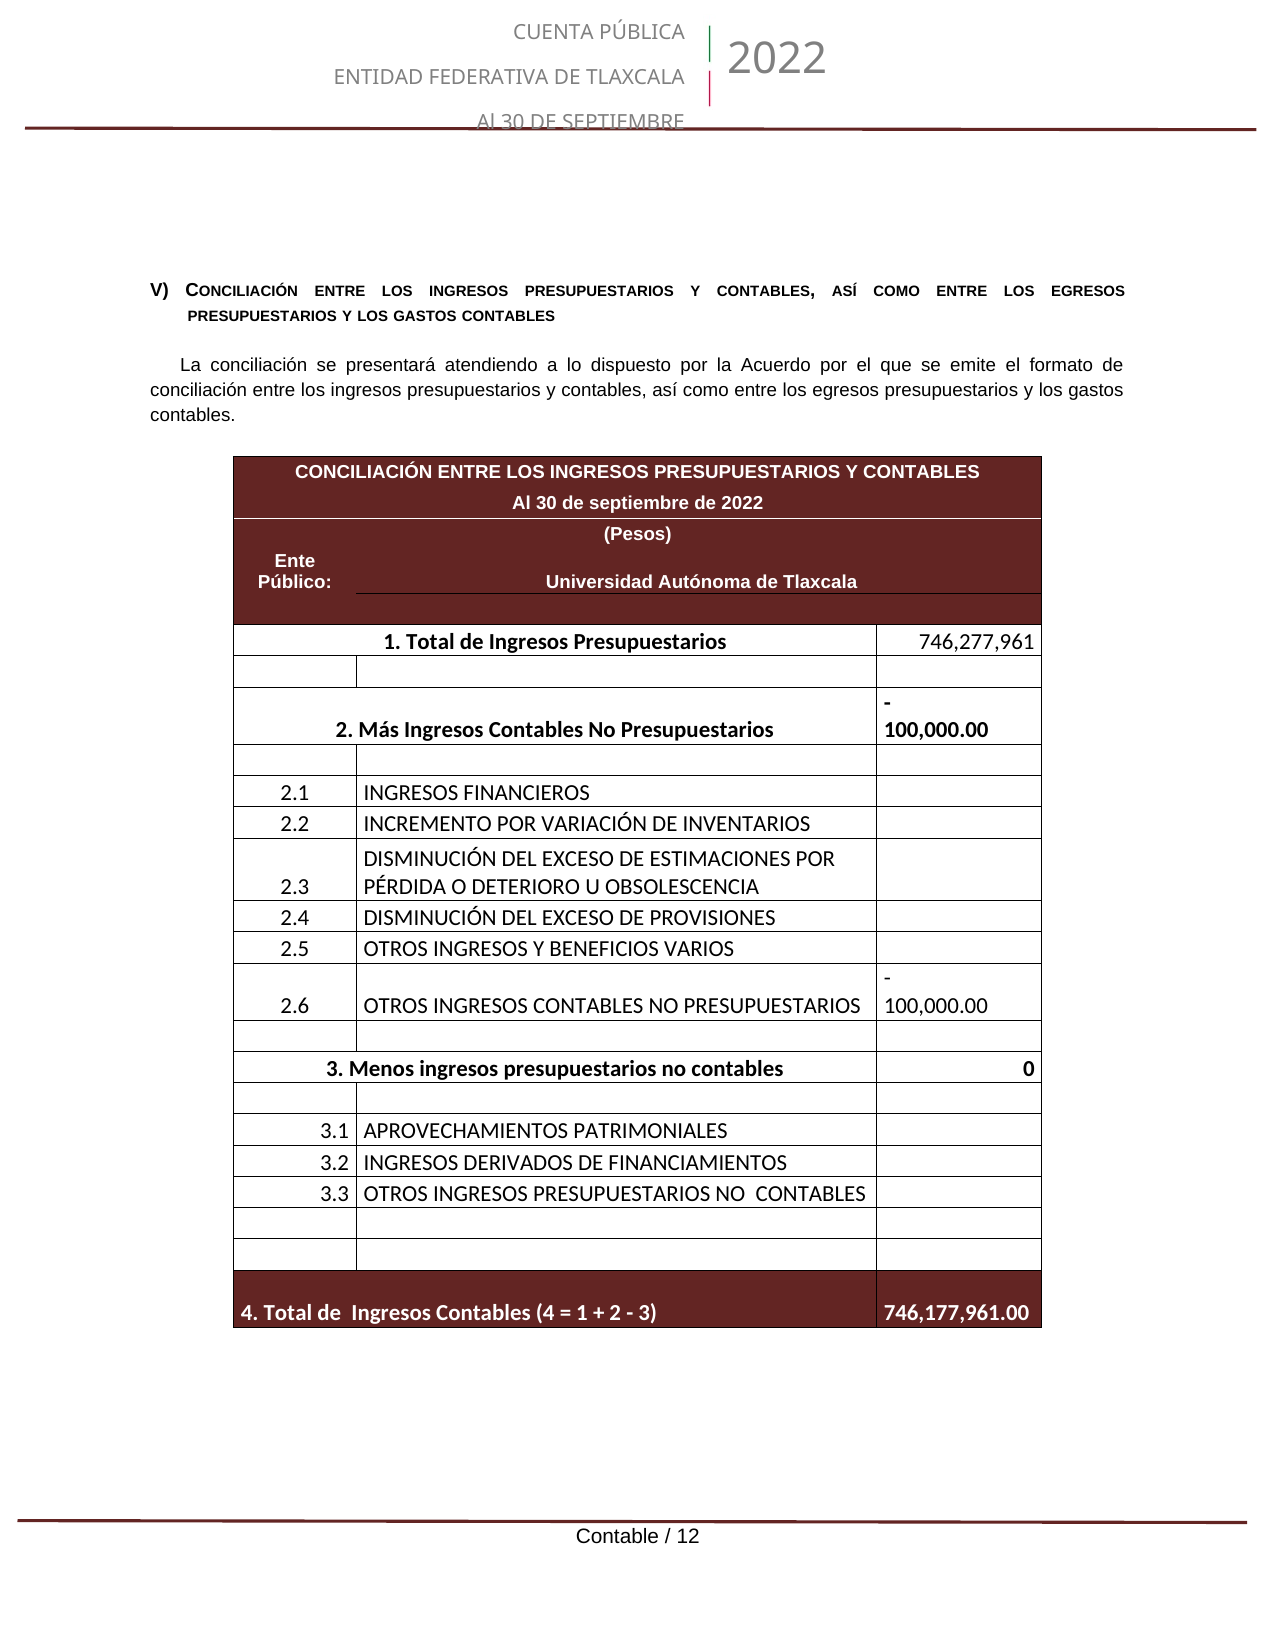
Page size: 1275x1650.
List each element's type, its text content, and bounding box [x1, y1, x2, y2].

table_cell [877, 1083, 1041, 1113]
table_cell [234, 1239, 356, 1269]
table_cell - 100,000.00 [877, 964, 1041, 1019]
table_cell 2.1 [234, 776, 356, 806]
table_cell [234, 1083, 356, 1113]
table_cell 3.3 [234, 1177, 356, 1207]
table_cell [356, 594, 876, 624]
table_cell [357, 1021, 876, 1051]
table_cell 2.3 [234, 839, 356, 900]
table_cell [877, 1114, 1041, 1144]
table_cell [234, 593, 356, 624]
table_cell [877, 1177, 1041, 1207]
table_cell [877, 807, 1041, 837]
table_cell 3. Menos ingresos presupuestarios no contables [234, 1052, 876, 1082]
table_cell 2.6 [234, 964, 356, 1019]
table_cell [877, 1021, 1041, 1051]
table_cell [877, 1146, 1041, 1176]
picture [702, 14, 723, 110]
table_cell APROVECHAMIENTOS PATRIMONIALES [357, 1114, 876, 1144]
table_cell 746,277,961 [877, 625, 1041, 655]
table_cell 2.4 [234, 901, 356, 931]
table_cell [876, 594, 1041, 624]
table_cell [357, 656, 876, 687]
table_cell Universidad Autónoma de Tlaxcala [356, 550, 1041, 593]
table_cell [877, 1239, 1041, 1269]
table_cell [877, 776, 1041, 806]
table_cell (Pesos) [234, 519, 1041, 550]
table_cell [234, 656, 356, 687]
table_cell OTROS INGRESOS CONTABLES NO PRESUPUESTARIOS [357, 964, 876, 1019]
table_cell INCREMENTO POR VARIACIÓN DE INVENTARIOS [357, 807, 876, 837]
table_cell Ente Público: [234, 550, 356, 593]
table_cell INGRESOS FINANCIEROS [357, 776, 876, 806]
table_cell 2.2 [234, 807, 356, 837]
text V) Conciliación entre los ingresos presupuestarios y contables, así como entre los egresos presupuestarios y los gastos contables [150, 277, 1125, 327]
table_cell [234, 1208, 356, 1238]
text La conciliación se presentará atendiendo a lo dispuesto por la Acuerdo por el que se emite el formato de conciliación entre los ingresos presupuestarios y contables, así como entre los egresos presupuestarios y los gastos contables. [150, 352, 1125, 427]
table_cell 4. Total de Ingresos Contables (4 = 1 + 2 - 3) [234, 1271, 876, 1327]
table_cell OTROS INGRESOS Y BENEFICIOS VARIOS [357, 932, 876, 962]
table_cell [877, 839, 1041, 900]
table_cell - 100,000.00 [877, 688, 1041, 744]
table_cell [357, 1208, 876, 1238]
table_cell OTROS INGRESOS PRESUPUESTARIOS NO CONTABLES [357, 1177, 876, 1207]
table_cell [877, 901, 1041, 931]
table_cell [877, 932, 1041, 962]
table_cell 0 [877, 1052, 1041, 1082]
table_cell 1. Total de Ingresos Presupuestarios [234, 625, 876, 655]
table_cell [357, 745, 876, 775]
table_cell [877, 656, 1041, 687]
table_cell [234, 1021, 356, 1051]
table_cell 3.1 [234, 1114, 356, 1144]
table_cell 2. Más Ingresos Contables No Presupuestarios [234, 688, 876, 744]
table_header CONCILIACIÓN ENTRE LOS INGRESOS PRESUPUESTARIOS Y CONTABLES [234, 457, 1041, 487]
table_cell DISMINUCIÓN DEL EXCESO DE PROVISIONES [357, 901, 876, 931]
table_cell 3.2 [234, 1146, 356, 1176]
table_cell 2.5 [234, 932, 356, 962]
table_cell [877, 745, 1041, 775]
table_cell 746,177,961.00 [877, 1271, 1041, 1327]
table_cell [357, 1239, 876, 1269]
table_cell [877, 1208, 1041, 1238]
table_cell DISMINUCIÓN DEL EXCESO DE ESTIMACIONES POR PÉRDIDA O DETERIORO U OBSOLESCENCIA [357, 839, 876, 900]
table_cell [234, 745, 356, 775]
table_cell [357, 1083, 876, 1113]
table_cell INGRESOS DERIVADOS DE FINANCIAMIENTOS [357, 1146, 876, 1176]
table_cell Al 30 de septiembre de 2022 [234, 487, 1041, 518]
